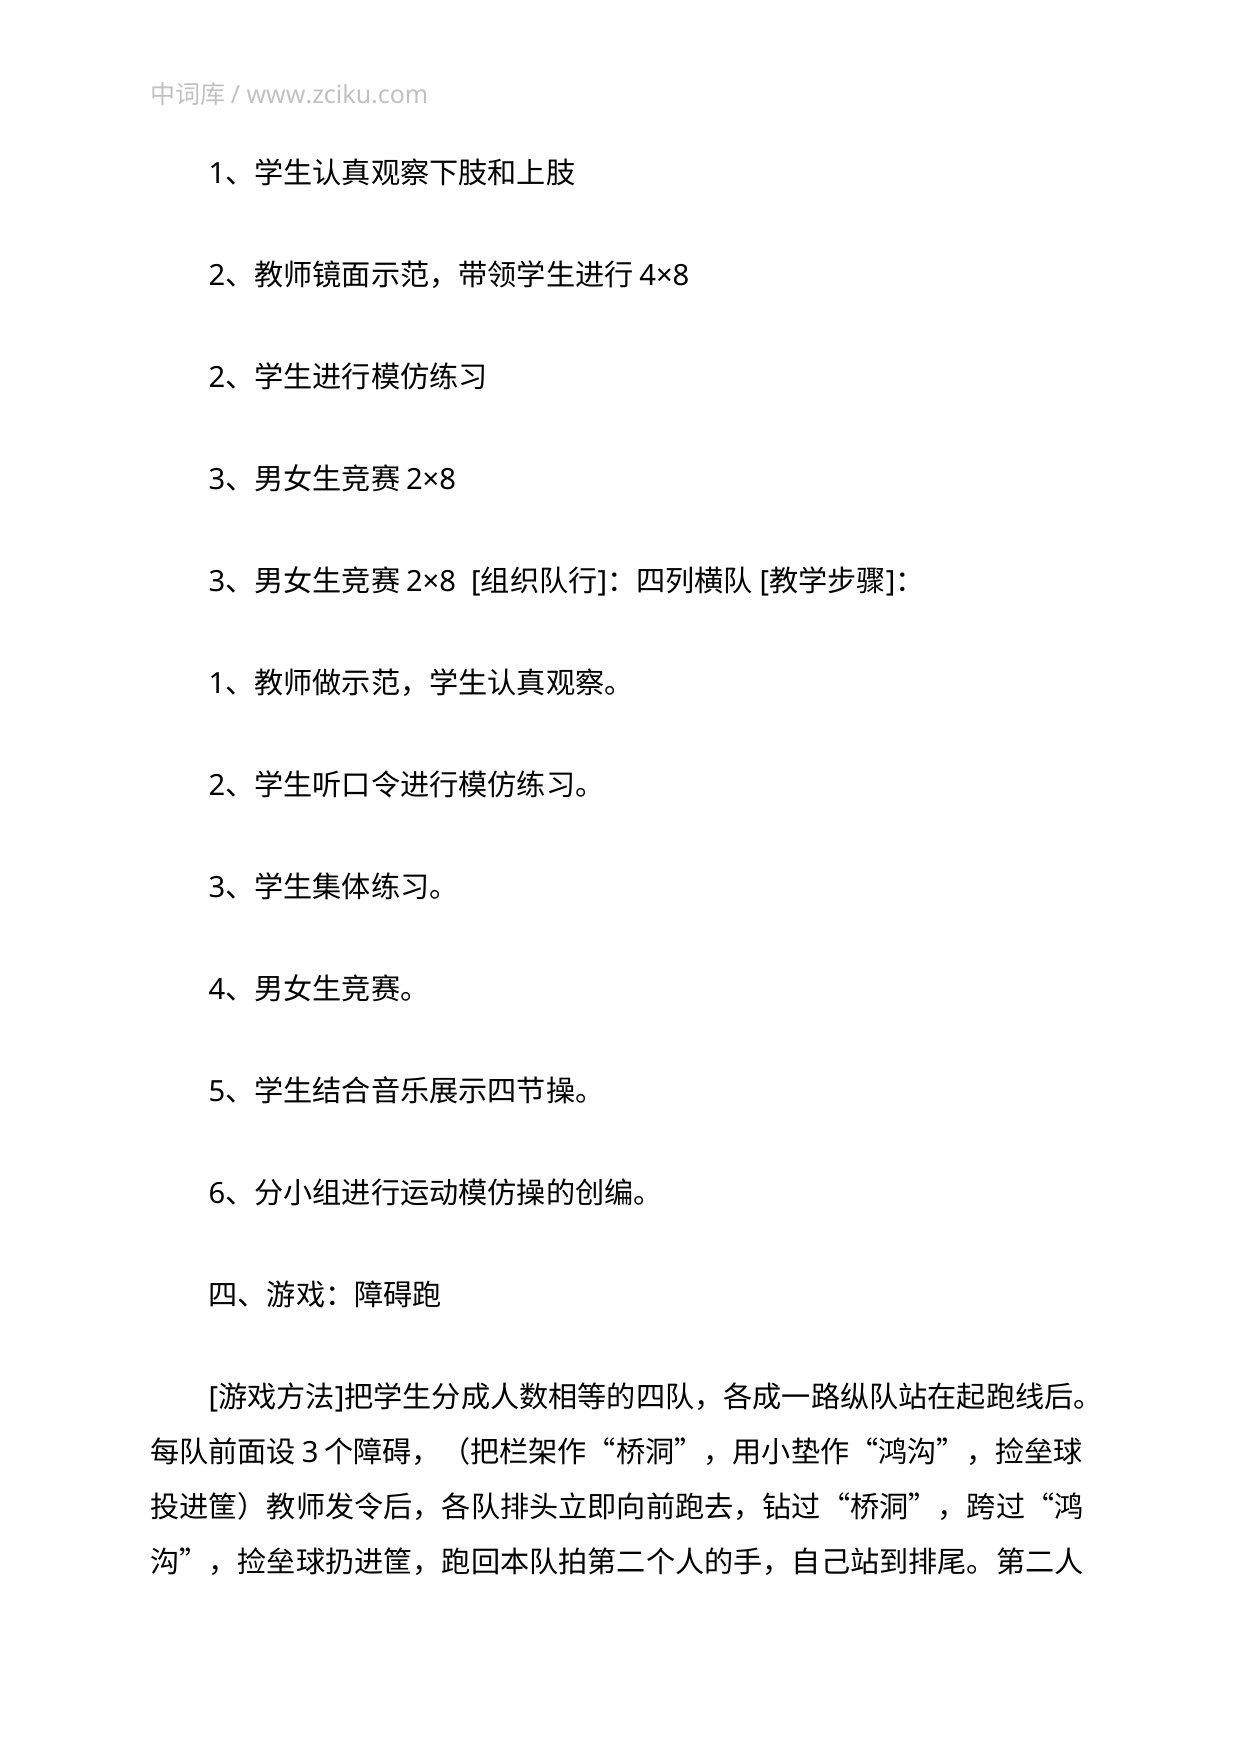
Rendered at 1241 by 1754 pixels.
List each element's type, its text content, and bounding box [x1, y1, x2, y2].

text 1、学生认真观察下肢和上肢 [150, 150, 1090, 192]
text 1、教师做示范，学生认真观察。 [150, 660, 1090, 702]
text 4、男女生竞赛。 [150, 966, 1090, 1008]
text 2、学生进行模仿练习 [150, 354, 1090, 396]
text 四、游戏：障碍跑 [150, 1272, 1090, 1314]
text 3、男女生竞赛2×8 [组织队行]：四列横队 [教学步骤]： [150, 558, 1090, 600]
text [150, 1373, 1090, 1581]
text 6、分小组进行运动模仿操的创编。 [150, 1170, 1090, 1212]
text 2、教师镜面示范，带领学生进行4×8 [150, 252, 1090, 294]
text 5、学生结合音乐展示四节操。 [150, 1068, 1090, 1110]
text 3、男女生竞赛2×8 [150, 456, 1090, 498]
text 3、学生集体练习。 [150, 864, 1090, 906]
text 2、学生听口令进行模仿练习。 [150, 762, 1090, 804]
